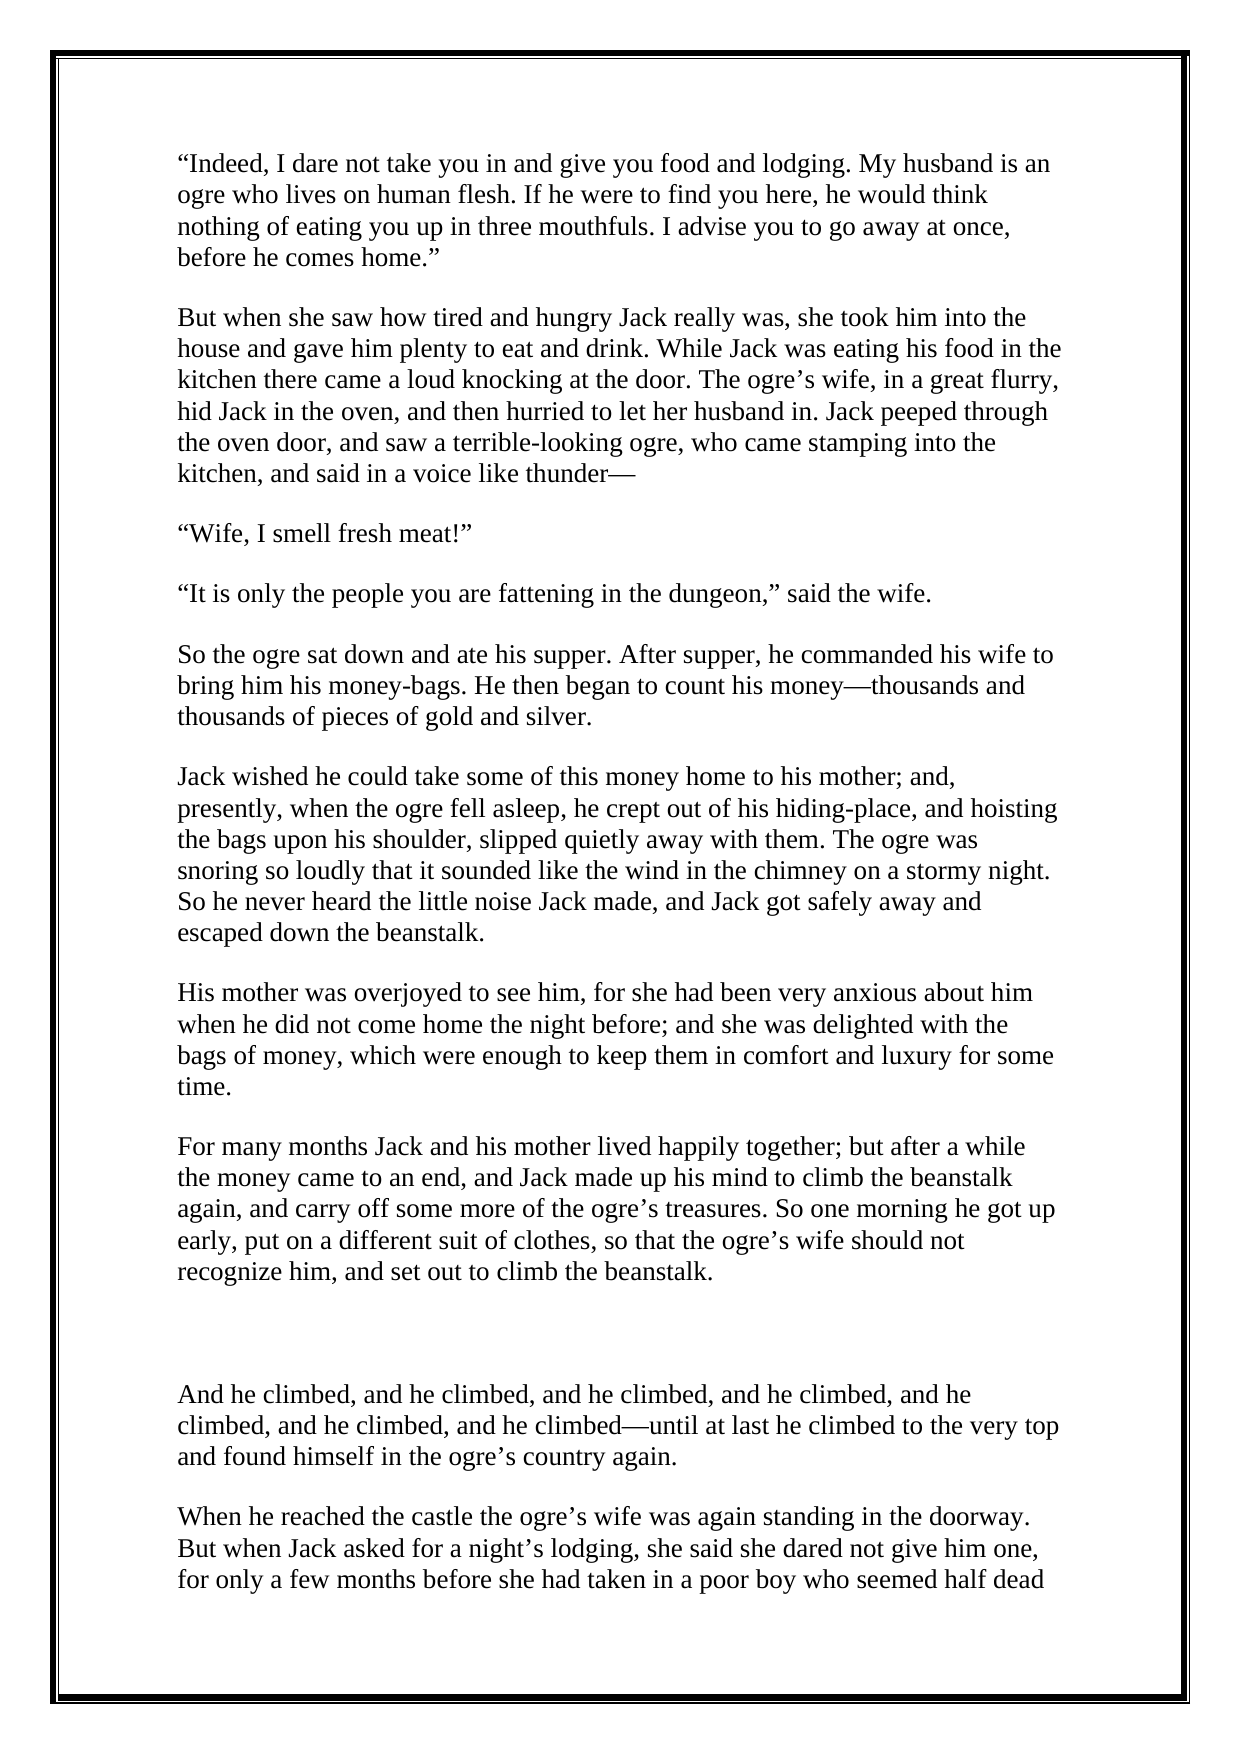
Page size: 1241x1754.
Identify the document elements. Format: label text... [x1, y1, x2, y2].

text But when she saw how tired and hungry Jack really was, she took him into the house and gave him plenty to eat and drink. While Jack was eating his food in the kitchen there came a loud knocking at the door. The ogre’s wife, in a great flurry, hid Jack in the oven, and then hurried to let her husband in. Jack peeped through the oven door, and saw a terrible-looking ogre, who came stamping into the kitchen, and said in a voice like thunder— [177, 301, 1063, 488]
text His mother was overjoyed to see him, for she had been very anxious about him when he did not come home the night before; and she was delighted with the bags of money, which were enough to keep them in comfort and luxury for some time. [177, 977, 1063, 1101]
text “Wife, I smell fresh meat!” [177, 517, 1063, 548]
text For many months Jack and his mother lived happily together; but after a while the money came to an end, and Jack made up his mind to climb the beanstalk again, and carry off some more of the ogre’s treasures. So one morning he got up early, put on a different suit of clothes, so that the ogre’s wife should not recognize him, and set out to climb the beanstalk. [177, 1130, 1063, 1286]
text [177, 1501, 1063, 1594]
text So the ogre sat down and ate his supper. After supper, he commanded his wife to bring him his money-bags. He then began to count his money—thousands and thousands of pieces of gold and silver. [177, 638, 1063, 731]
text And he climbed, and he climbed, and he climbed, and he climbed, and he climbed, and he climbed, and he climbed—until at last he climbed to the very top and found himself in the ogre’s country again. [177, 1378, 1063, 1471]
text “It is only the people you are fattening in the dungeon,” said the wife. [177, 578, 1063, 609]
text “Indeed, I dare not take you in and give you food and lodging. My husband is an ogre who lives on human flesh. If he were to find you here, he would think nothing of eating you up in three mouthfuls. I advise you to go away at once, before he comes home.” [177, 147, 1063, 272]
text Jack wished he could take some of this money home to his mother; and, presently, when the ogre fell asleep, he crept out of his hiding-place, and hoisting the bags upon his shoulder, slipped quietly away with them. The ogre was snoring so loudly that it sounded like the wind in the chimney on a stormy night. So he never heard the little noise Jack made, and Jack got safely away and escaped down the beanstalk. [177, 761, 1063, 947]
